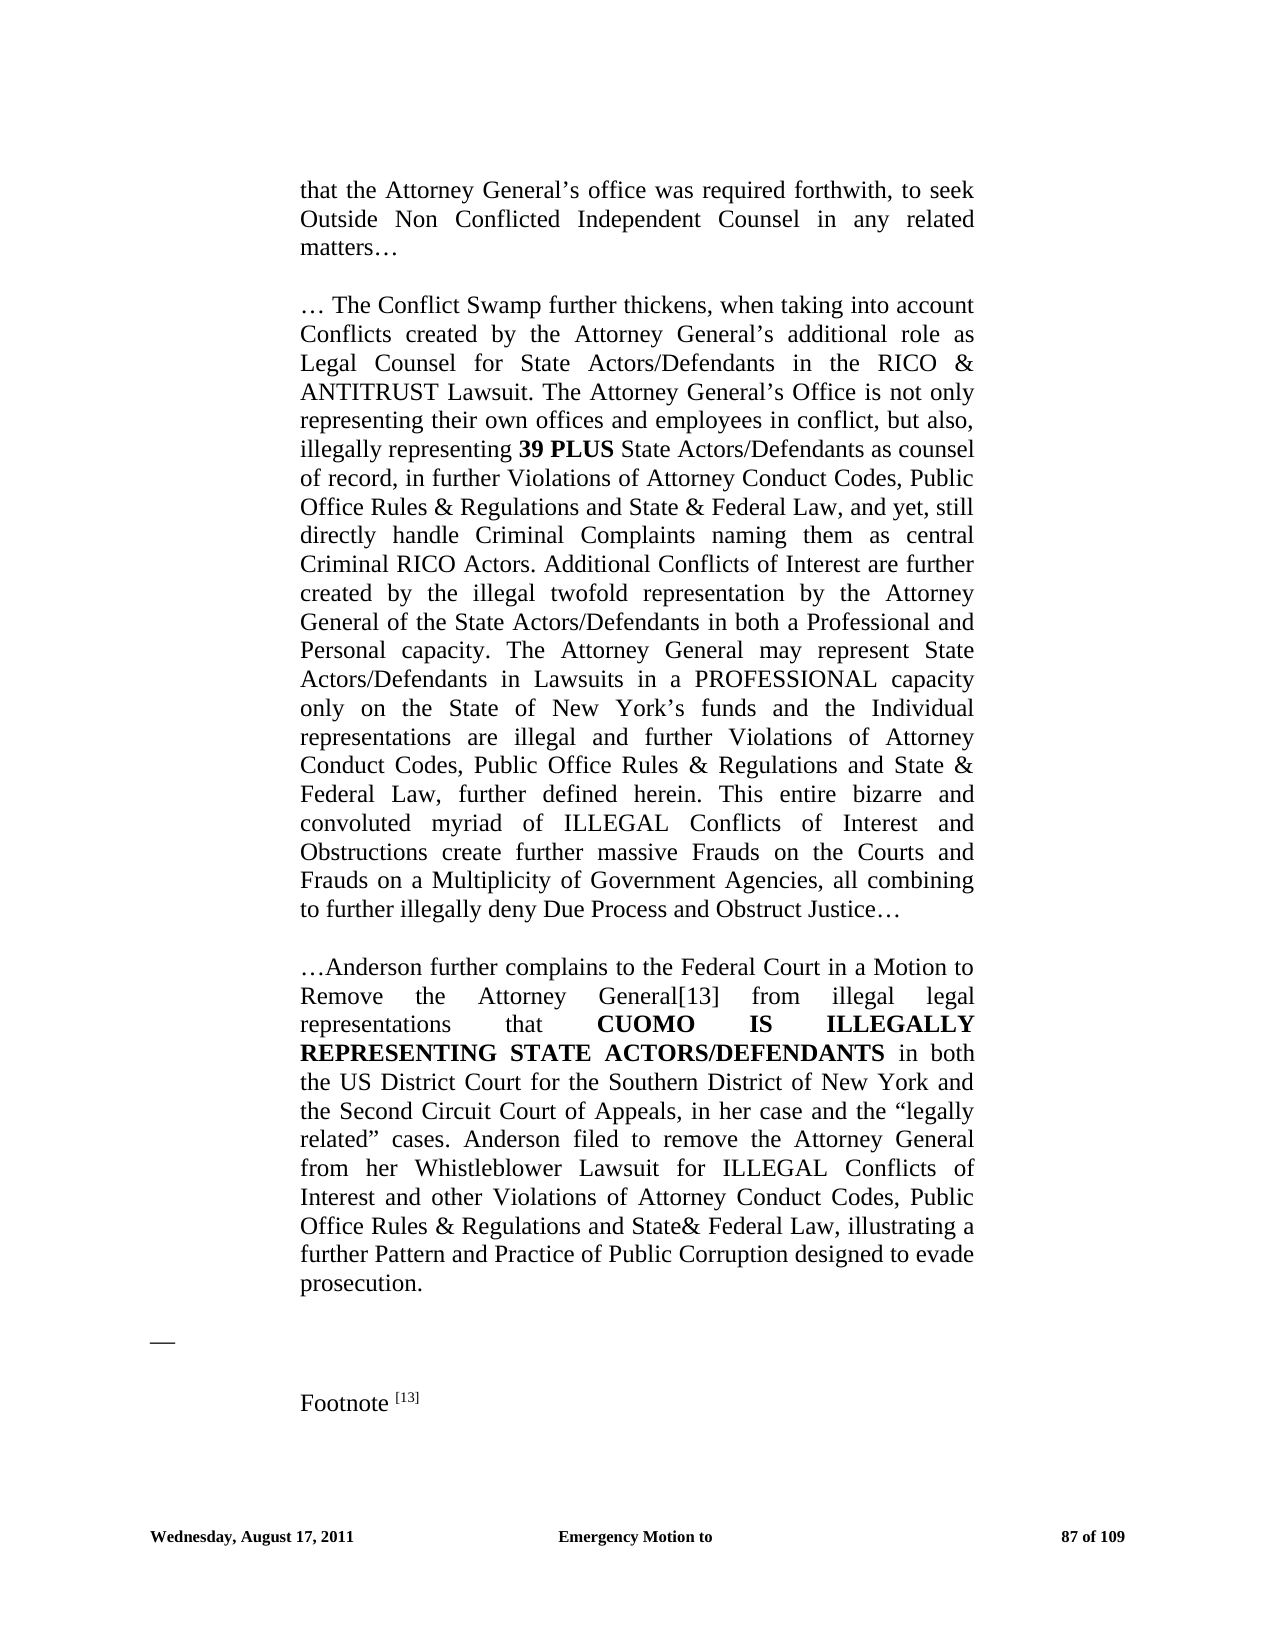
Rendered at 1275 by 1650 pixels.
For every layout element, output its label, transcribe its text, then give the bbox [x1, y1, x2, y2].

text …Anderson further complains to the Federal Court in a Motion to Remove the Attorney General[13] from illegal legal representations that CUOMO IS ILLEGALLY REPRESENTING STATE ACTORS/DEFENDANTS in both the US District Court for the Southern District of New York and the Second Circuit Court of Appeals, in her case and the “legally related” cases. Anderson filed to remove the Attorney General from her Whistleblower Lawsuit for ILLEGAL Conflicts of Interest and other Violations of Attorney Conduct Codes, Public Office Rules & Regulations and State& Federal Law, illustrating a further Pattern and Practice of Public Corruption designed to evade prosecution. [300, 952, 975, 1297]
text — [150, 1326, 1125, 1355]
text Footnote [13] [300, 1388, 1125, 1417]
text … The Conflict Swamp further thickens, when taking into account Conflicts created by the Attorney General’s additional role as Legal Counsel for State Actors/Defendants in the RICO & ANTITRUST Lawsuit. The Attorney General’s Office is not only representing their own offices and employees in conflict, but also, illegally representing 39 PLUS State Actors/Defendants as counsel of record, in further Violations of Attorney Conduct Codes, Public Office Rules & Regulations and State & Federal Law, and yet, still directly handle Criminal Complaints naming them as central Criminal RICO Actors. Additional Conflicts of Interest are further created by the illegal twofold representation by the Attorney General of the State Actors/Defendants in both a Professional and Personal capacity. The Attorney General may represent State Actors/Defendants in Lawsuits in a PROFESSIONAL capacity only on the State of New York’s funds and the Individual representations are illegal and further Violations of Attorney Conduct Codes, Public Office Rules & Regulations and State & Federal Law, further defined herein. This entire bizarre and convoluted myriad of ILLEGAL Conflicts of Interest and Obstructions create further massive Frauds on the Courts and Frauds on a Multiplicity of Government Agencies, all combining to further illegally deny Due Process and Obstruct Justice… [300, 290, 975, 923]
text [300, 175, 975, 261]
